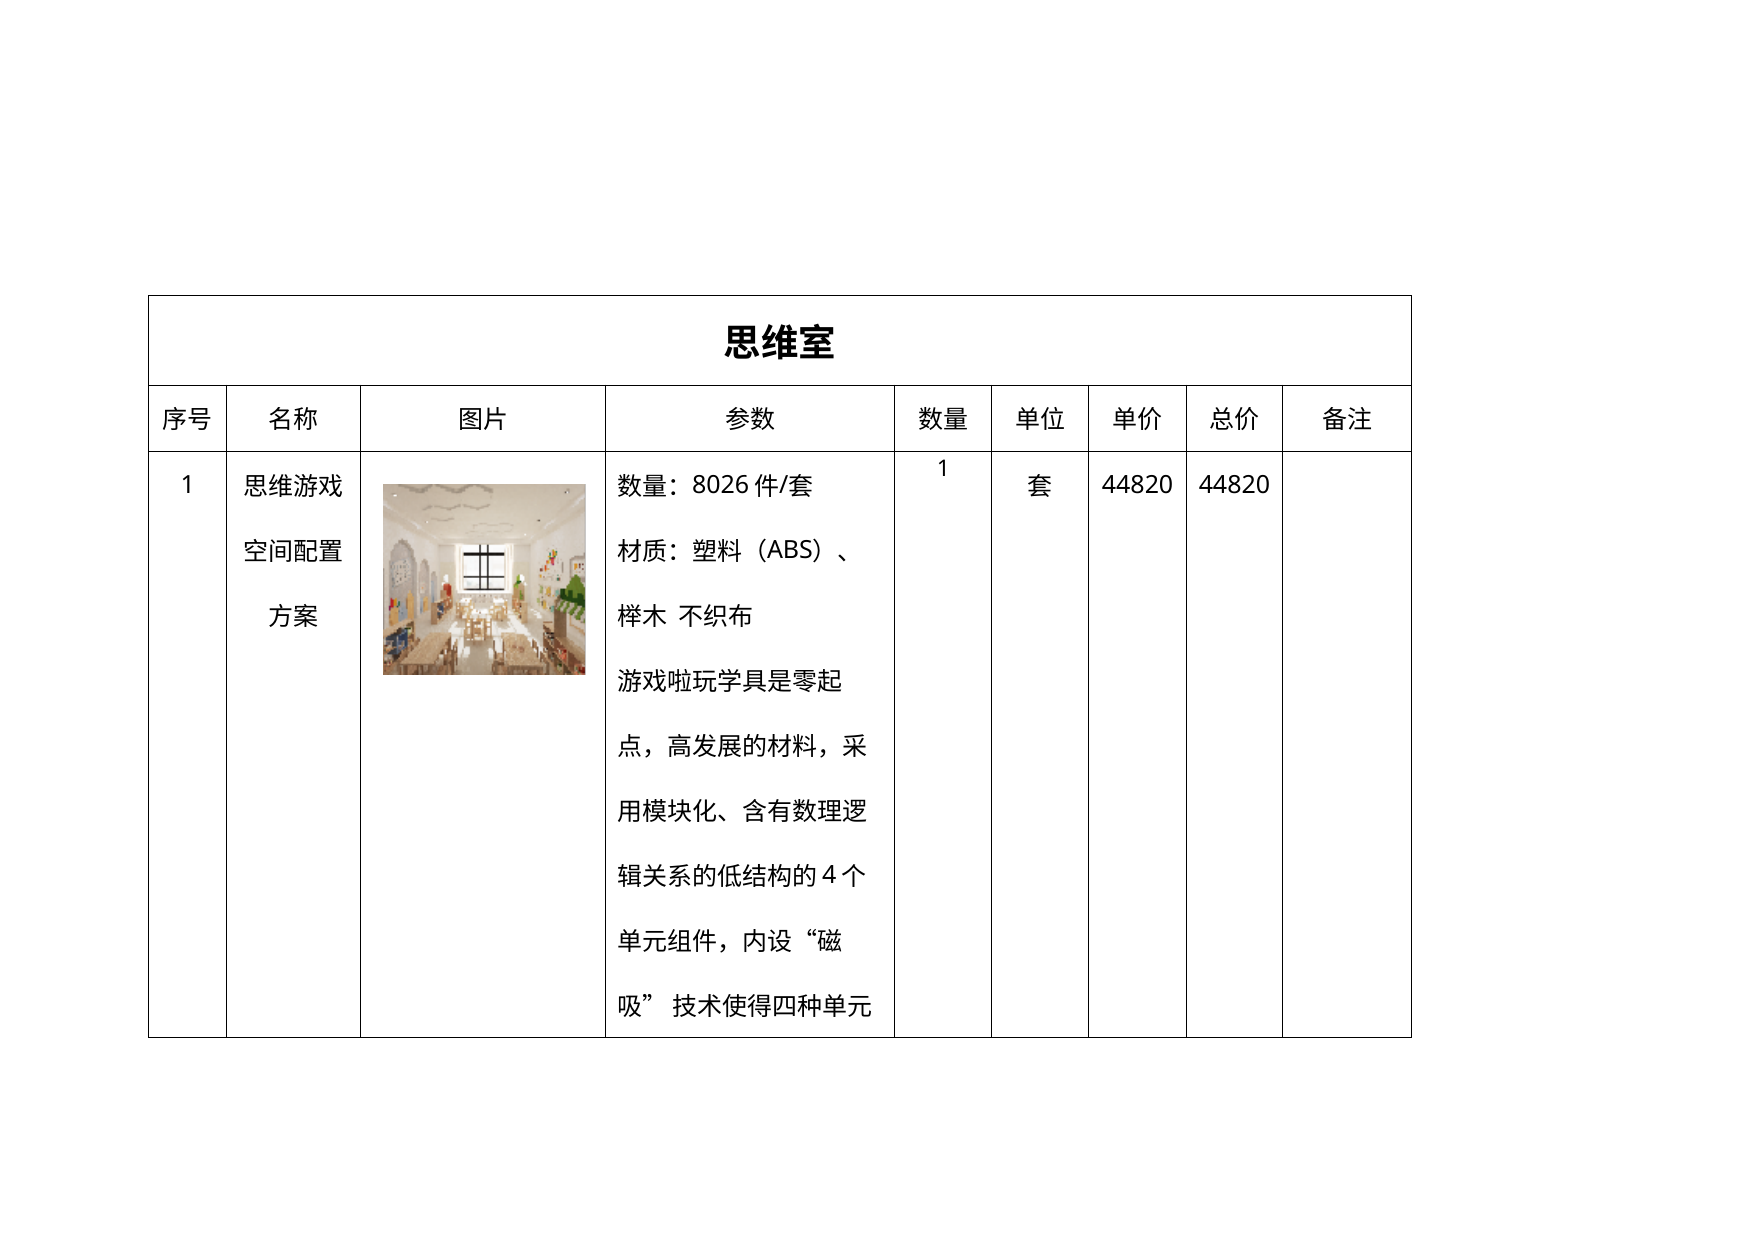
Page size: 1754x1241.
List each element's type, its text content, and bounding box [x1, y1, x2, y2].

picture [383, 484, 587, 675]
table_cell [606, 452, 894, 1037]
table_cell 思维游戏空间配置方案 [227, 452, 360, 1037]
table_cell [1283, 452, 1411, 1037]
table_cell 单价 [1089, 386, 1186, 451]
table_cell [361, 452, 605, 1037]
table_cell 44820 [1089, 452, 1186, 1037]
table_cell 总价 [1187, 386, 1282, 451]
table_cell 备注 [1283, 386, 1411, 451]
table_cell 序号 [149, 386, 226, 451]
table_cell 1 [149, 452, 226, 1037]
table_cell 套 [992, 452, 1088, 1037]
table_cell 数量 [895, 386, 991, 451]
table_cell 单位 [992, 386, 1088, 451]
table_cell 44820 [1187, 452, 1282, 1037]
table_header 思维室 [149, 296, 1411, 384]
table_cell 参数 [606, 386, 894, 451]
table_cell 图片 [361, 386, 605, 451]
table_cell 1 [895, 452, 991, 1037]
table_cell 名称 [227, 386, 360, 451]
